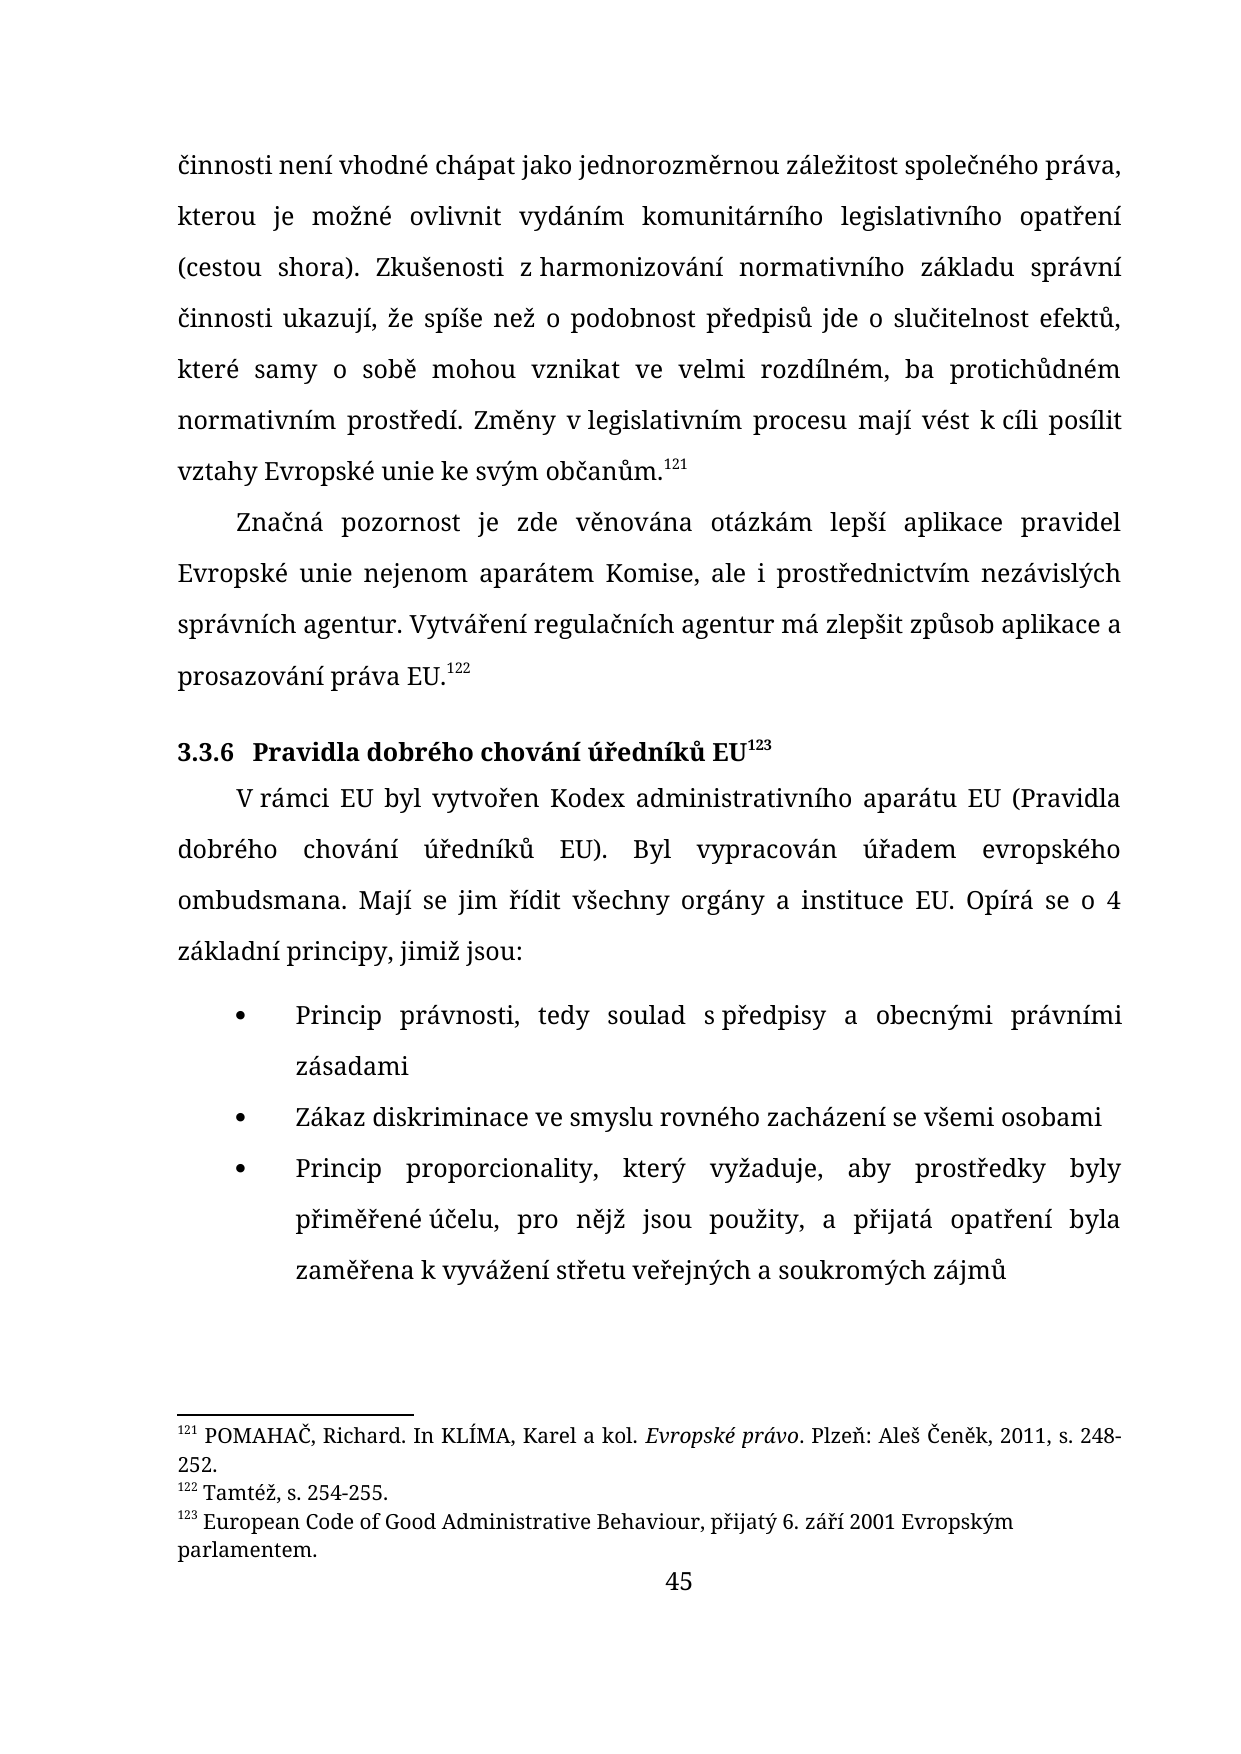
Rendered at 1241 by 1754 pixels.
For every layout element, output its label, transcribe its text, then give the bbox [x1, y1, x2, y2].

text Princip proporcionality, který vyžaduje, aby prostředky byly přiměřené účelu, pro nějž jsou použity, a přijatá opatření byla zaměřena k vyvážení střetu veřejných a soukromých zájmů [236, 1151, 1122, 1287]
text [177, 148, 1122, 488]
text V rámci EU byl vytvořen Kodex administrativního aparátu EU (Pravidla dobrého chování úředníků EU). Byl vypracován úřadem evropského ombudsmana. Mají se jim řídit všechny orgány a instituce EU. Opírá se o 4 základní principy, jimiž jsou: [177, 781, 1122, 968]
text Značná pozornost je zde věnována otázkám lepší aplikace pravidel Evropské unie nejenom aparátem Komise, ale i prostřednictvím nezávislých správních agentur. Vytváření regulačních agentur má zlepšit způsob aplikace a prosazování práva EU. [177, 505, 1122, 692]
text Zákaz diskriminace ve smyslu rovného zacházení se všemi osobami [236, 1099, 1122, 1133]
text Princip právnosti, tedy soulad s předpisy a obecnými právními zásadami [236, 997, 1122, 1082]
subtitle Pravidla dobrého chování úředníků EU [177, 734, 1122, 768]
